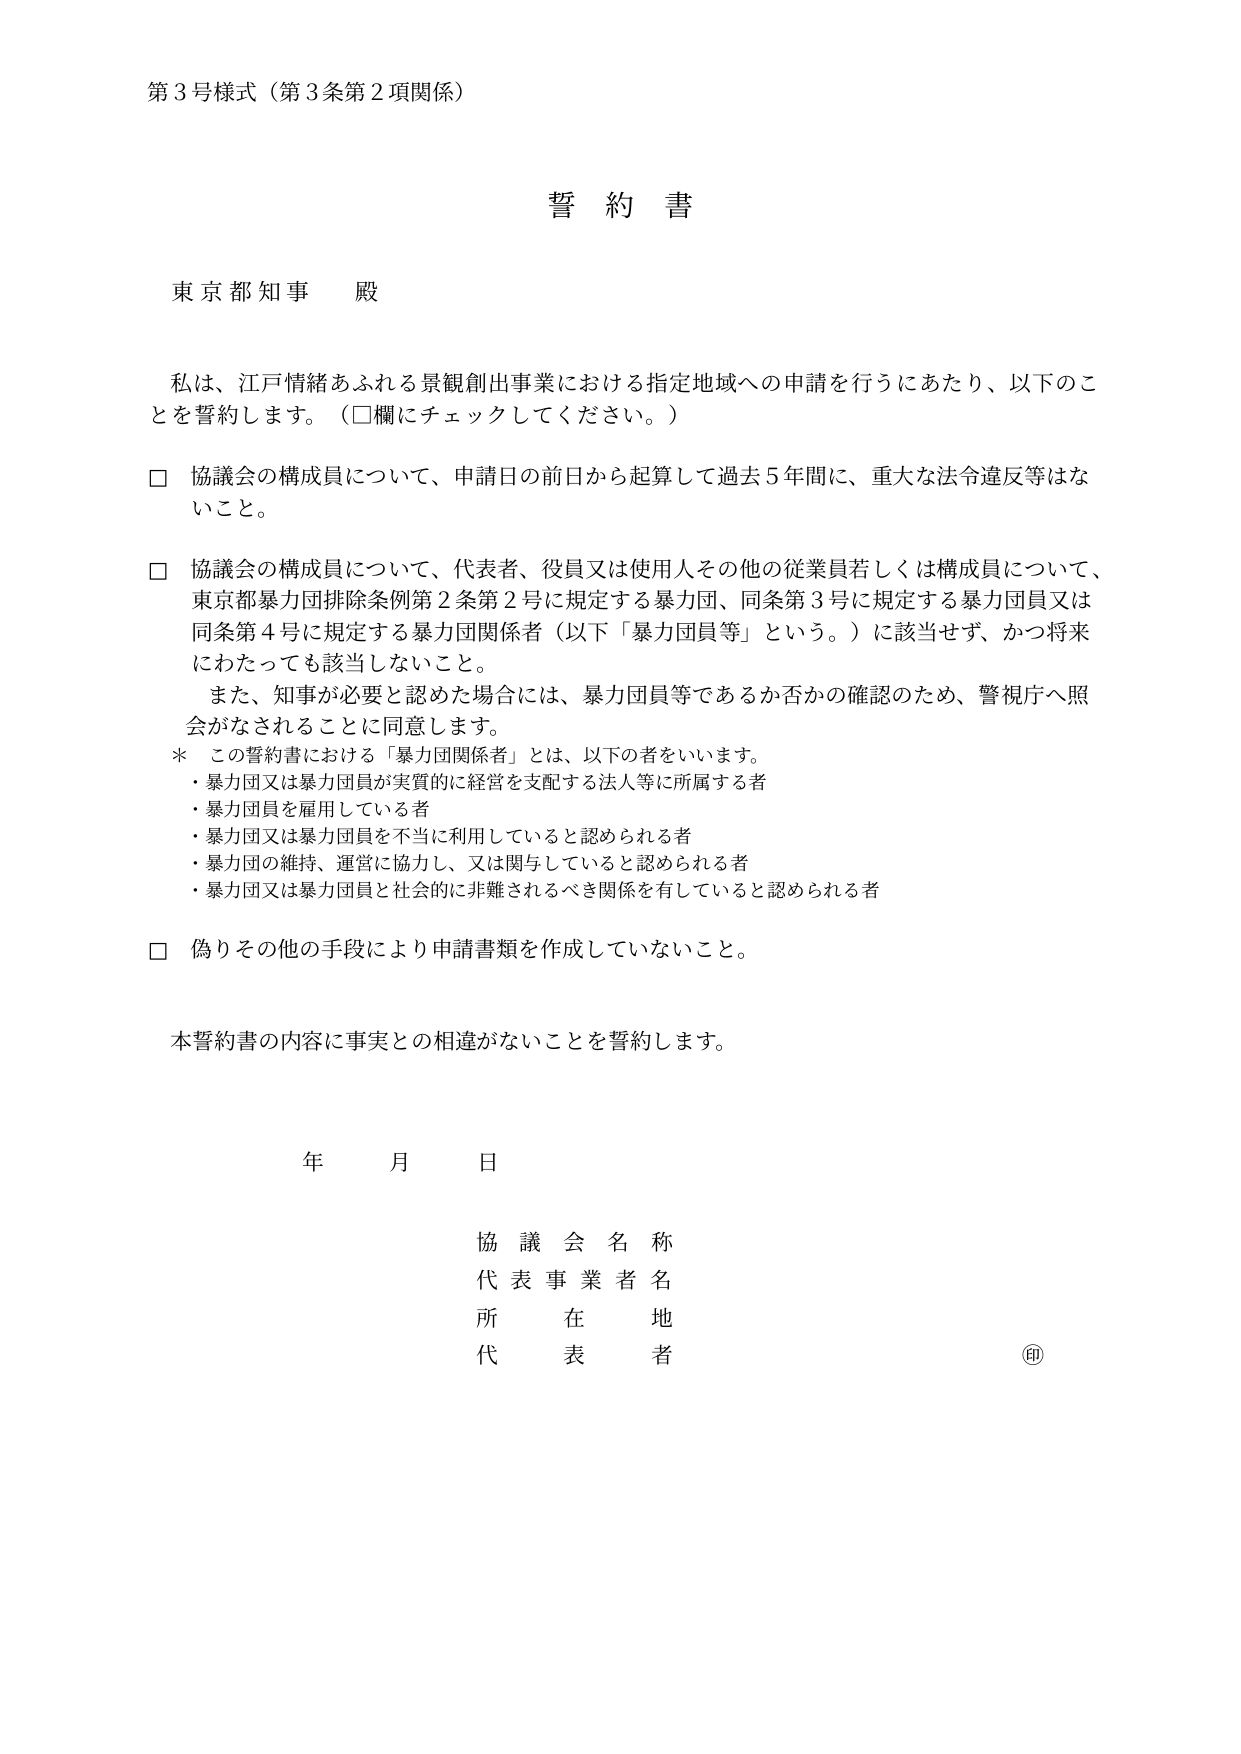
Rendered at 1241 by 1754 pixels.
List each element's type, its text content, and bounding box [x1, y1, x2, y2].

text 東 京 都 知 事 殿 [149, 274, 1092, 307]
text 本誓約書の内容に事実との相違がないことを誓約します。 [148, 1024, 1092, 1055]
text 年 月 日 [149, 1145, 1092, 1176]
text ・暴力団員を雇用している者 [149, 795, 1092, 822]
text ・暴力団又は暴力団員を不当に利用していると認められる者 [149, 822, 1092, 849]
text 代表事業者名 [476, 1263, 1092, 1294]
text 協議会名称 [476, 1225, 1092, 1257]
text 私は、江戸情緒あふれる景観創出事業における指定地域への申請を行うにあたり、以下のことを誓約します。（□欄にチェックしてください。） [148, 367, 1103, 429]
text 代表者 ㊞ [476, 1339, 1092, 1370]
text □ 協議会の構成員について、代表者、役員又は使用人その他の従業員若しくは構成員について、東京都暴力団排除条例第２条第２号に規定する暴力団、同条第３号に規定する暴力団員又は同条第４号に規定する暴力団関係者（以下「暴力団員等」という。）に該当せず、かつ将来にわたっても該当しないこと。 [148, 552, 1092, 678]
text □ 偽りその他の手段により申請書類を作成していないこと。 [148, 933, 1092, 964]
text ・暴力団又は暴力団員と社会的に非難されるべき関係を有していると認められる者 [149, 876, 1092, 903]
text ・暴力団又は暴力団員が実質的に経営を支配する法人等に所属する者 [149, 768, 1092, 795]
text □ 協議会の構成員について、申請日の前日から起算して過去５年間に、重大な法令違反等はないこと。 [148, 459, 1092, 522]
text ＊ この誓約書における「暴力団関係者」とは、以下の者をいいます。 [171, 741, 1092, 768]
text 所在地 [476, 1301, 1092, 1332]
text 誓 約 書 [148, 183, 1092, 225]
text ・暴力団の維持、運営に協力し、又は関与していると認められる者 [149, 849, 1092, 876]
text また、知事が必要と認めた場合には、暴力団員等であるか否かの確認のため、警視庁へ照会がなされることに同意します。 [185, 678, 1092, 741]
